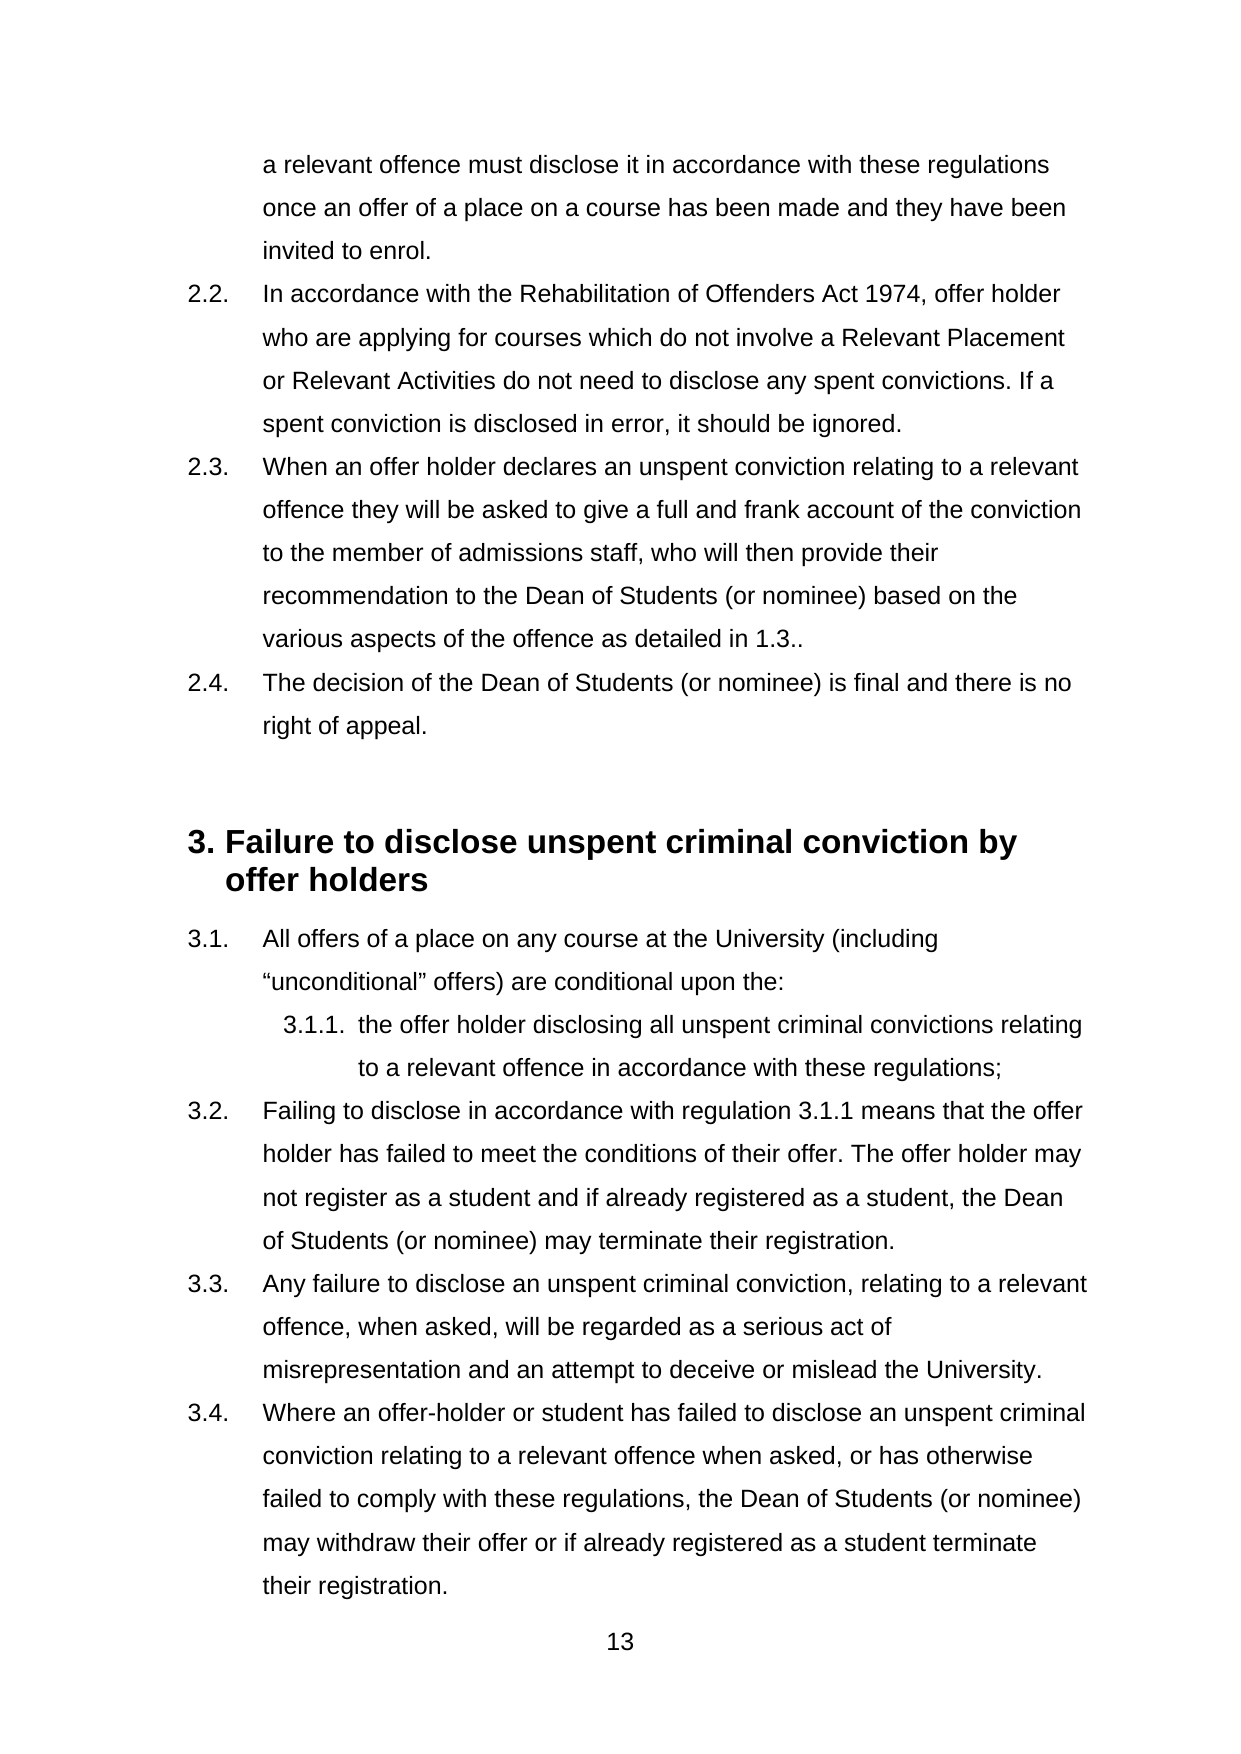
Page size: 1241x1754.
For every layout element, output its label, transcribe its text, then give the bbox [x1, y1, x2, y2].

list Any failure to disclose an unspent criminal conviction, relating to a relevant offence, when asked, will be regarded as a serious act of misrepresentation and an attempt to deceive or mislead the University. [187, 1269, 1090, 1384]
list All offers of a place on any course at the University (including “unconditional” offers) are conditional upon the: [187, 924, 1090, 996]
list Where an offer-holder or student has failed to disclose an unspent criminal conviction relating to a relevant offence when asked, or has otherwise failed to comply with these regulations, the Dean of Students (or nominee) may withdraw their offer or if already registered as a student terminate their registration. [187, 1398, 1090, 1599]
list In accordance with the Rehabilitation of Offenders Act 1974, offer holder who are applying for courses which do not involve a Relevant Placement or Relevant Activities do not need to disclose any spent convictions. If a spent conviction is disclosed in error, it should be ignored. [187, 279, 1090, 437]
list When an offer holder declares an unspent conviction relating to a relevant offence they will be asked to give a full and frank account of the conviction to the member of admissions staff, who will then provide their recommendation to the Dean of Students (or nominee) based on the various aspects of the offence as detailed in 1.3.. [187, 452, 1090, 653]
list The decision of the Dean of Students (or nominee) is final and there is no right of appeal. [187, 667, 1090, 739]
list the offer holder disclosing all unspent criminal convictions relating to a relevant offence in accordance with these regulations; [283, 1010, 1090, 1082]
list Failing to disclose in accordance with regulation ‎3.1.1 means that the offer holder has failed to meet the conditions of their offer. The offer holder may not register as a student and if already registered as a student, the Dean of Students (or nominee) may terminate their registration. [187, 1096, 1090, 1254]
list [187, 150, 1090, 265]
subtitle Failure to disclose unspent criminal conviction by offer holders [187, 822, 1090, 899]
